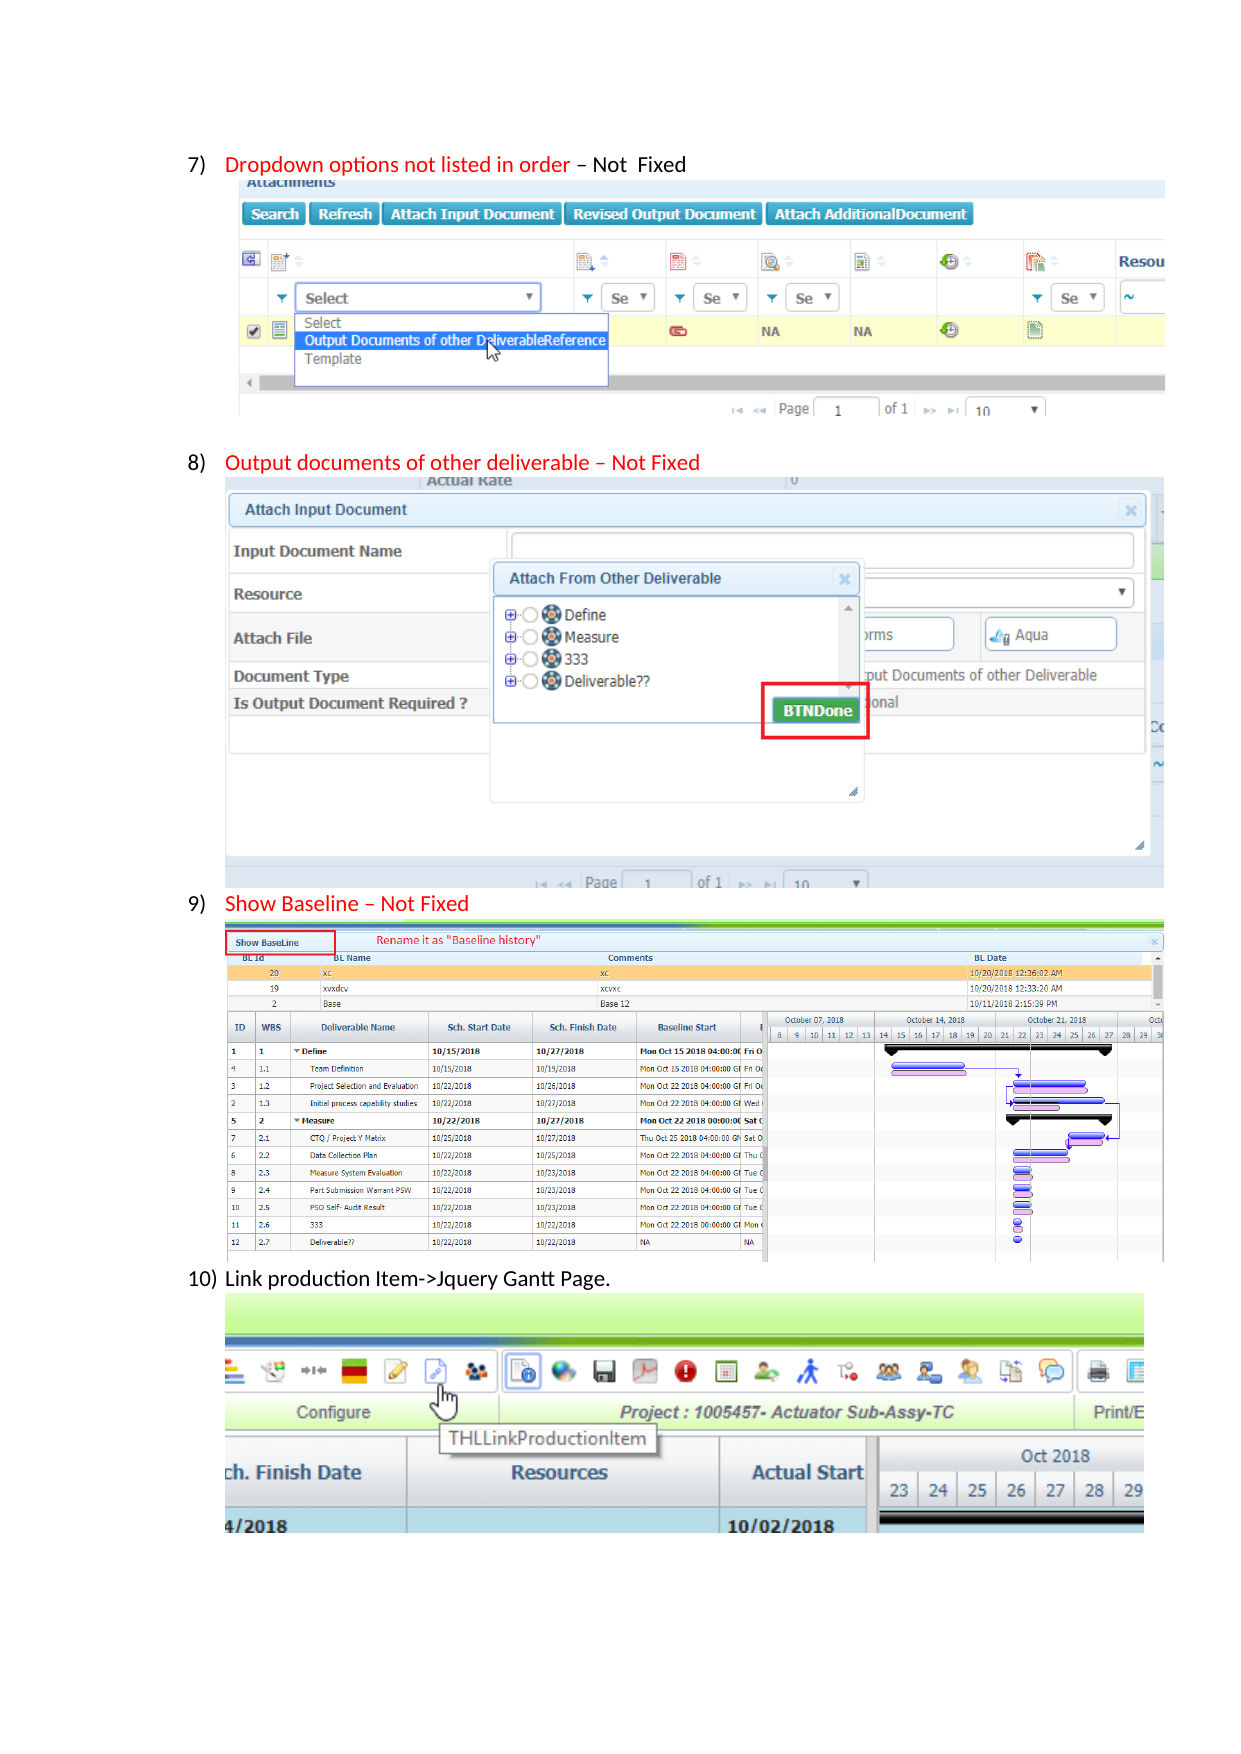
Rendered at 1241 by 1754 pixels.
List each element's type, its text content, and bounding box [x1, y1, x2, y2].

picture [225, 1293, 1144, 1533]
picture [225, 180, 1166, 416]
picture [225, 919, 1165, 1262]
picture [225, 477, 1165, 888]
